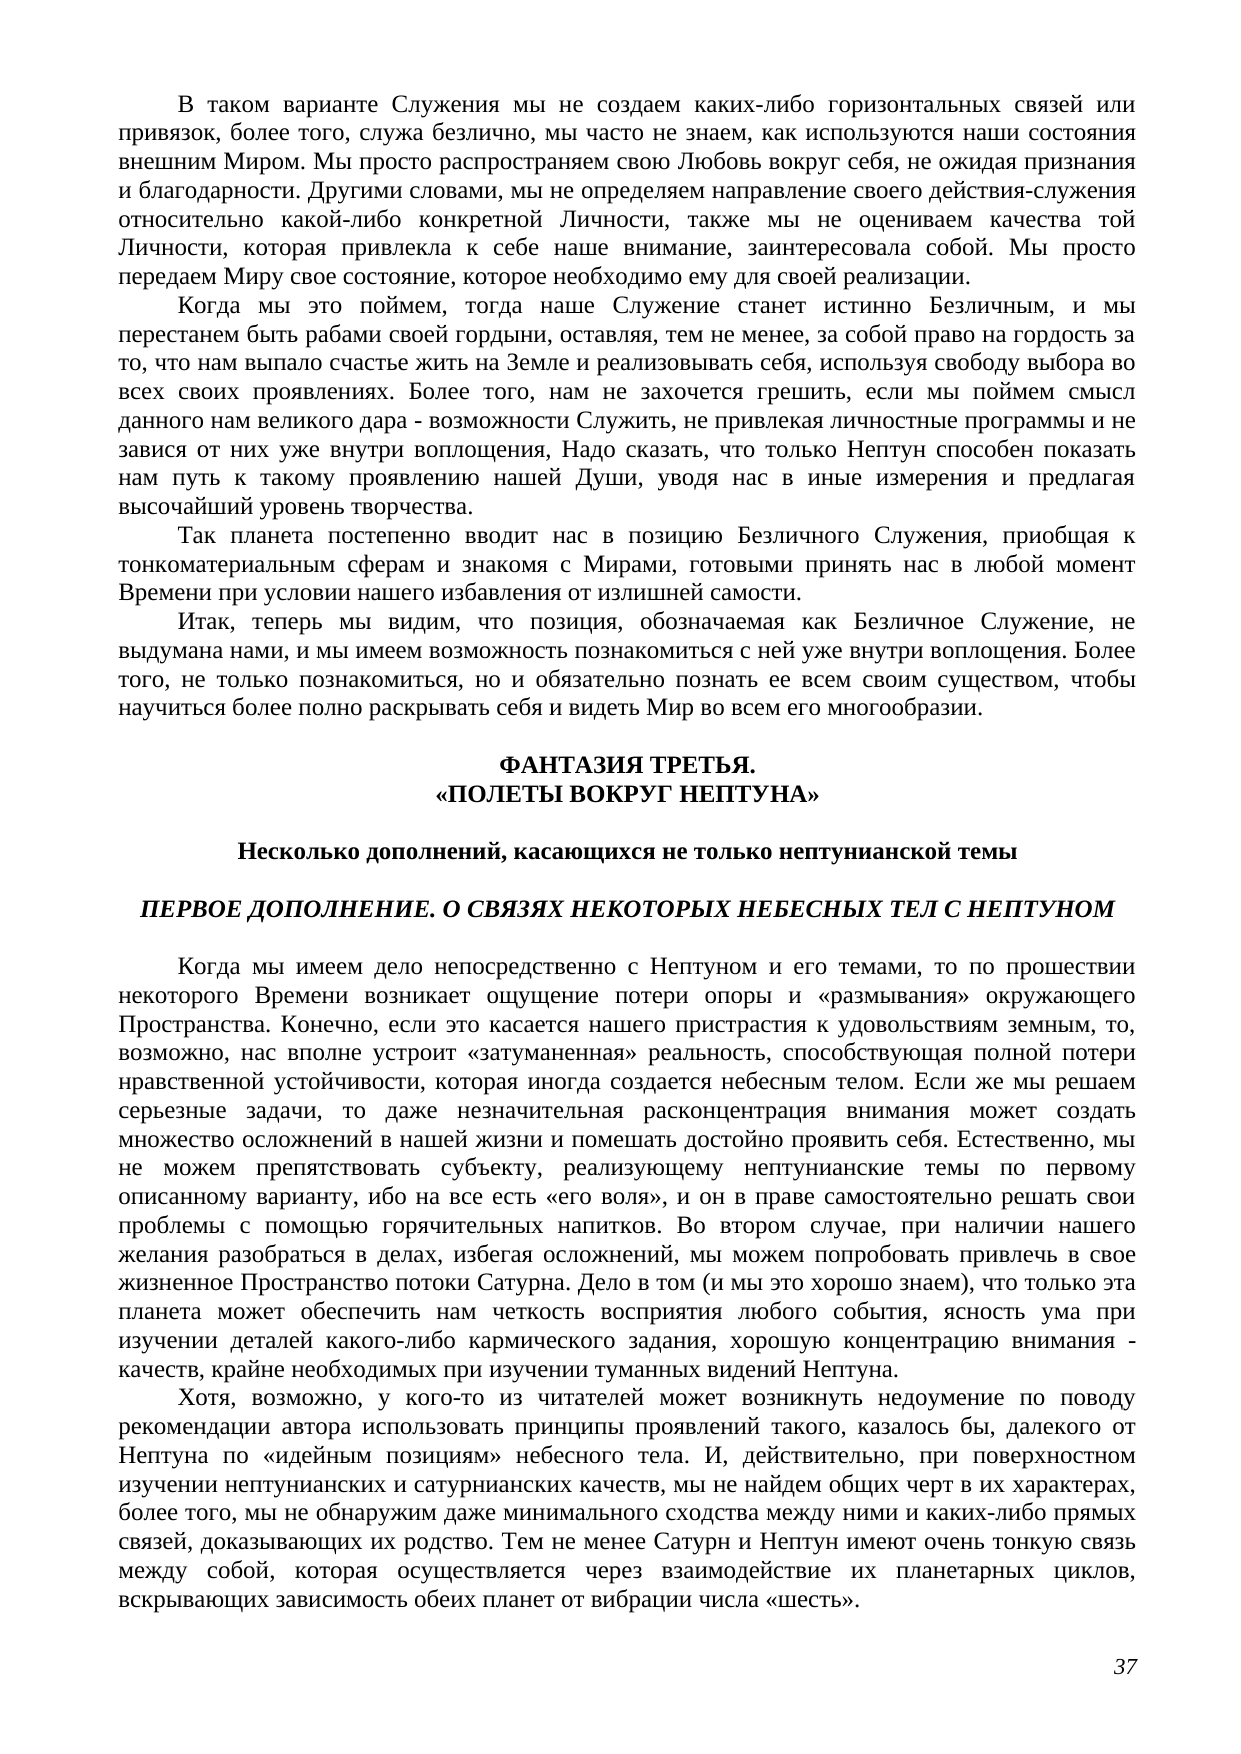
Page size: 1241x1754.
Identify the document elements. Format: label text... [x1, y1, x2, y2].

text Итак, теперь мы видим, что позиция, обозначаемая как Безличное Служение, не выдумана нами, и мы имеем возможность познакомиться с ней уже внутри воплощения. Более того, не только познакомиться, но и обязательно познать ее всем своим существом, чтобы научиться более полно раскрывать себя и видеть Мир во всем его многообразии. [118, 606, 1137, 721]
text ПЕРВОЕ ДОПОЛНЕНИЕ. О СВЯЗЯХ НЕКОТОРЫХ НЕБЕСНЫХ ТЕЛ С НЕПТУНОМ [118, 894, 1137, 922]
text Несколько дополнений, касающихся не только нептунианской темы [118, 836, 1137, 865]
text Так планета постепенно вводит нас в позицию Безличного Служения, приобщая к тонкоматериальным сферам и знакомя с Мирами, готовыми принять нас в любой момент Времени при условии нашего избавления от излишней самости. [118, 520, 1137, 606]
text ФАНТАЗИЯ ТРЕТЬЯ. [118, 750, 1137, 779]
text Хотя, возможно, у кого-то из читателей может возникнуть недоумение по поводу рекомендации автора использовать принципы проявлений такого, казалось бы, далекого от Нептуна по «идейным позициям» небесного тела. И, действительно, при поверхностном изучении нептунианских и сатурнианских качеств, мы не найдем общих черт в их характерах, более того, мы не обнаружим даже минимального сходства между ними и каких-либо прямых связей, доказывающих их родство. Тем не менее Сатурн и Нептун имеют очень тонкую связь между собой, которая осуществляется через взаимодействие их планетарных циклов, вскрывающих зависимость обеих планет от вибрации числа «шесть». [118, 1382, 1137, 1612]
text В таком варианте Служения мы не создаем каких-либо горизонтальных связей или привязок, более того, служа безлично, мы часто не знаем, как используются наши состояния внешним Миром. Мы просто распространяем свою Любовь вокруг себя, не ожидая признания и благодарности. Другими словами, мы не определяем направление своего действия-служения относительно какой-либо конкретной Личности, также мы не оцениваем качества той Личности, которая привлекла к себе наше внимание, заинтересовала собой. Мы просто передаем Миру свое состояние, которое необходимо ему для своей реализации. [118, 89, 1137, 290]
text «ПОЛЕТЫ ВОКРУГ HEПTУHA» [118, 779, 1137, 807]
text Когда мы имеем дело непосредственно с Нептуном и его темами, то по прошествии некоторого Времени возникает ощущение потери опоры и «размывания» окружающего Пространства. Конечно, если это касается нашего пристрастия к удовольствиям земным, то, возможно, нас вполне устроит «затуманенная» реальность, способствующая полной потери нравственной устойчивости, которая иногда создается небесным телом. Если же мы решаем серьезные задачи, то даже незначительная расконцентрация внимания может создать множество осложнений в нашей жизни и помешать достойно проявить себя. Естественно, мы не можем препятствовать субъекту, реализующему нептунианские темы по первому описанному варианту, ибо на все есть «его воля», и он в праве самостоятельно решать свои проблемы с помощью горячительных напитков. Во втором случае, при наличии нашего желания разобраться в делах, избегая осложнений, мы можем попробовать привлечь в свое жизненное Пространство потоки Сатурна. Дело в том (и мы это хорошо знаем), что только эта планета может обеспечить нам четкость восприятия любого события, ясность ума при изучении деталей какого-либо кармического задания, хорошую концентрацию внимания - качеств, крайне необходимых при изучении туманных видений Нептуна. [118, 951, 1137, 1382]
text Когда мы это поймем, тогда наше Служение станет истинно Безличным, и мы перестанем быть рабами своей гордыни, оставляя, тем не менее, за собой право на гордость за то, что нам выпало счастье жить на Земле и реализовывать себя, используя свободу выбора во всех своих проявлениях. Более того, нам не захочется грешить, если мы поймем смысл данного нам великого дара - возможности Служить, не привлекая личностные программы и не завися от них уже внутри воплощения, Надо сказать, что только Нептун способен показать нам путь к такому проявлению нашей Души, уводя нас в иные измерения и предлагая высочайший уровень творчества. [118, 290, 1137, 520]
